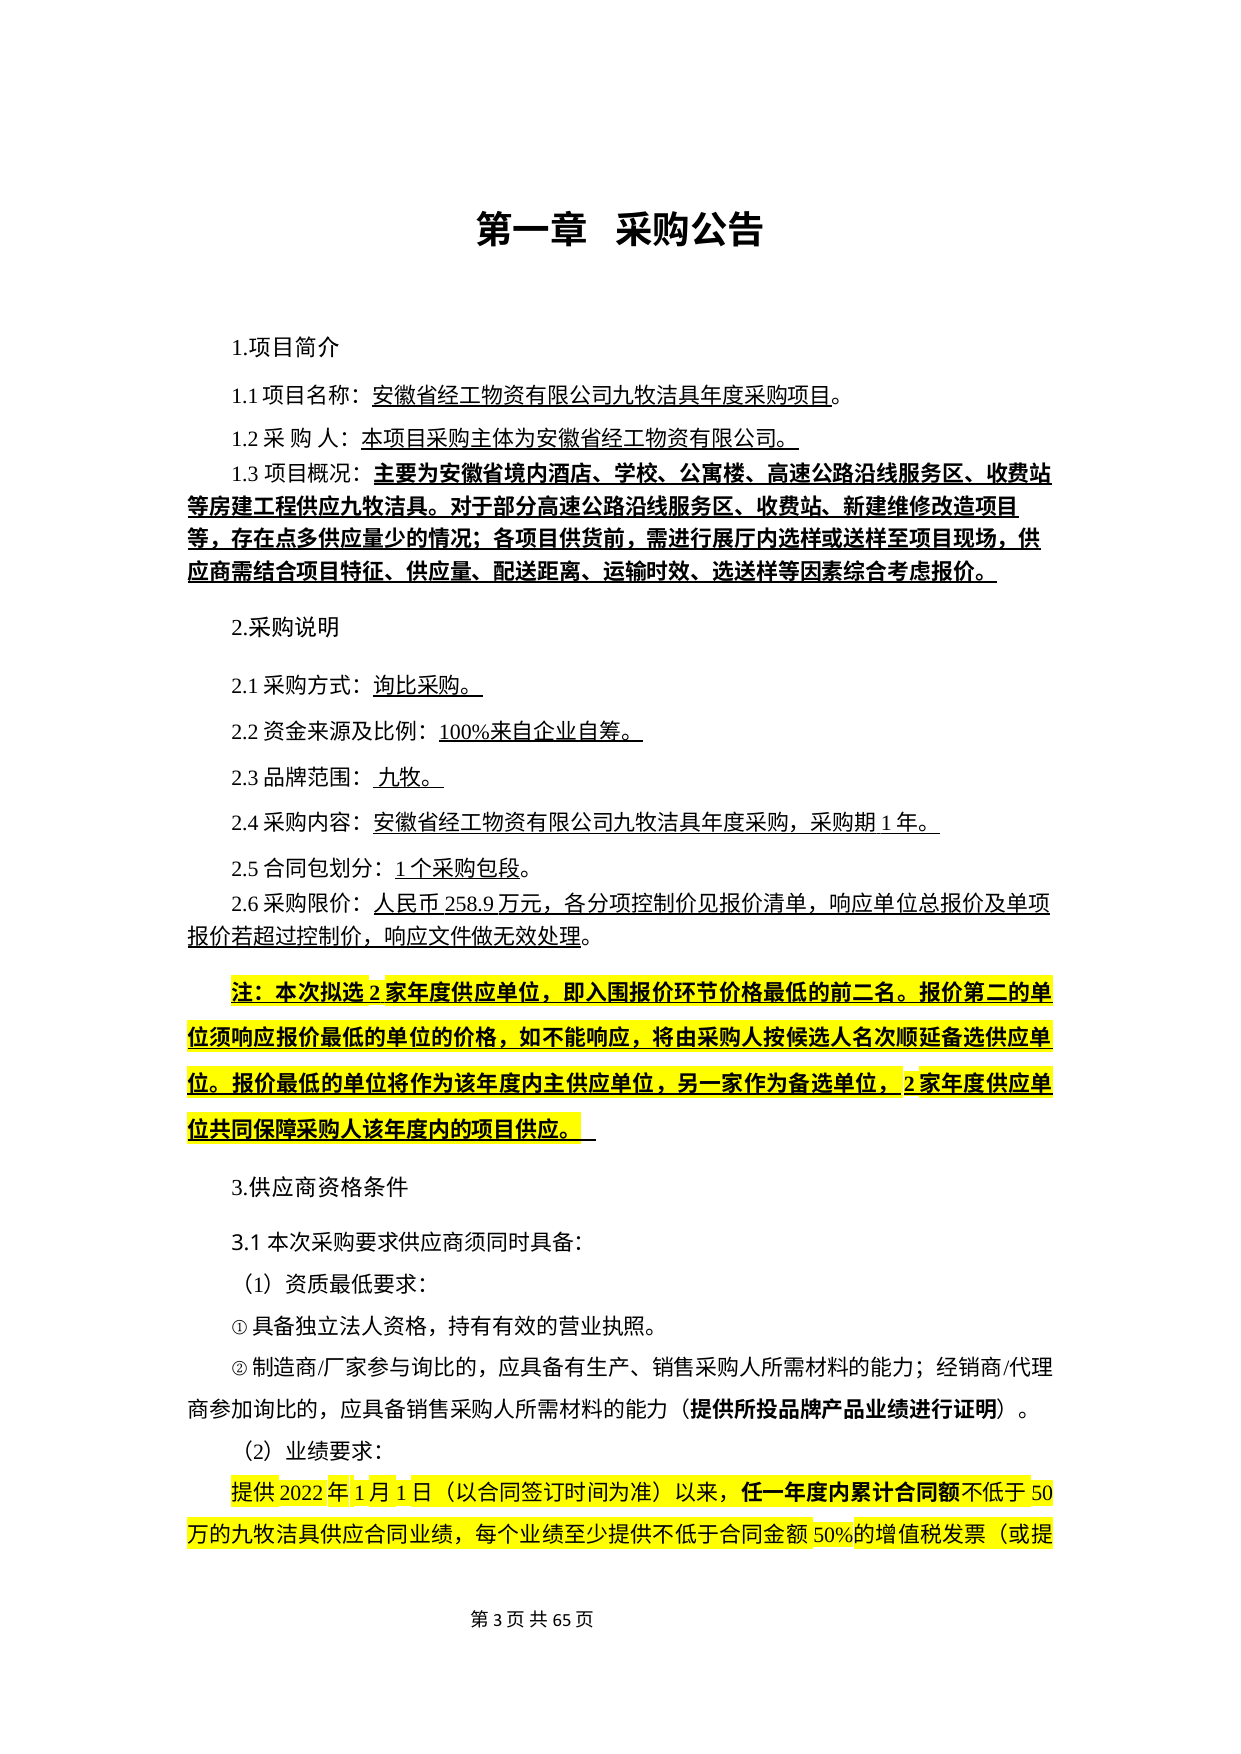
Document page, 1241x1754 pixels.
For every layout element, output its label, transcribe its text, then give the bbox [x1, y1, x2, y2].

list ②制造商/厂家参与询比的，应具备有生产、销售采购人所需材料的能力；经销商/代理商参加询比的，应具备销售采购人所需材料的能力（提供所投品牌产品业绩进行证明）。 [187, 1342, 1053, 1426]
subtitle 注：本次拟选2家年度供应单位，即入围报价环节价格最低的前二名。报价第二的单位须响应报价最低的单位的价格，如不能响应，将由采购人按候选人名次顺延备选供应单位。报价最低的单位将作为该年度内主供应单位，另一家作为备选单位，2家年度供应单位共同保障采购人该年度内的项目供应。 [187, 1094, 1053, 1147]
list （2）业绩要求： [187, 1426, 1053, 1467]
text 2.3 品牌范围： 九牧。 [187, 748, 1053, 794]
text 2.1 采购方式：询比采购。 [187, 657, 1053, 702]
subtitle 注：本次拟选2家年度供应单位，即入围报价环节价格最低的前二名。报价第二的单位须响应报价最低的单位的价格，如不能响应，将由采购人按候选人名次顺延备选供应单位。报价最低的单位将作为该年度内主供应单位，另一家作为备选单位，2家年度供应单位共同保障采购人该年度内的项目供应。 [187, 963, 1053, 1020]
text 2.6采购限价：人民币258.9万元，各分项控制价见报价清单，响应单位总报价及单项报价若超过控制价，响应文件做无效处理。 [187, 886, 1053, 951]
list ①具备独立法人资格，持有有效的营业执照。 [187, 1301, 1053, 1342]
subtitle 3.供应商资格条件 [231, 1159, 1053, 1205]
text 3.1 本次采购要求供应商须同时具备： [187, 1217, 1053, 1259]
text 2.2 资金来源及比例：100%来自企业自筹。 [187, 702, 1053, 748]
subtitle 2.采购说明 [231, 598, 1053, 644]
subtitle 注：本次拟选2家年度供应单位，即入围报价环节价格最低的前二名。报价第二的单位须响应报价最低的单位的价格，如不能响应，将由采购人按候选人名次顺延备选供应单位。报价最低的单位将作为该年度内主供应单位，另一家作为备选单位，2家年度供应单位共同保障采购人该年度内的项目供应。 [187, 1052, 1053, 1093]
list （1）资质最低要求： [187, 1259, 1053, 1301]
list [187, 1467, 1053, 1551]
subtitle 采购公告 [187, 194, 1053, 259]
text 2.4 采购内容：安徽省经工物资有限公司九牧洁具年度采购，采购期1年。 [187, 794, 1053, 840]
text 2.5 合同包划分：1个采购包段。 [187, 840, 1053, 886]
subtitle 1.项目简介 [231, 319, 1053, 365]
text 1.2 采 购 人：本项目采购主体为安徽省经工物资有限公司。 [187, 410, 1053, 456]
text 1.1项目名称：安徽省经工物资有限公司九牧洁具年度采购项目。 [187, 377, 1053, 410]
text 1.3 项目概况：主要为安徽省境内酒店、学校、公寓楼、高速公路沿线服务区、收费站等房建工程供应九牧洁具。对于部分高速公路沿线服务区、收费站、新建维修改造项目等，存在点多供应量少的情况；各项目供货前，需进行展厅内选样或送样至项目现场，供应商需结合项目特征、供应量、配送距离、运输时效、选送样等因素综合考虑报价。 [187, 456, 1053, 586]
